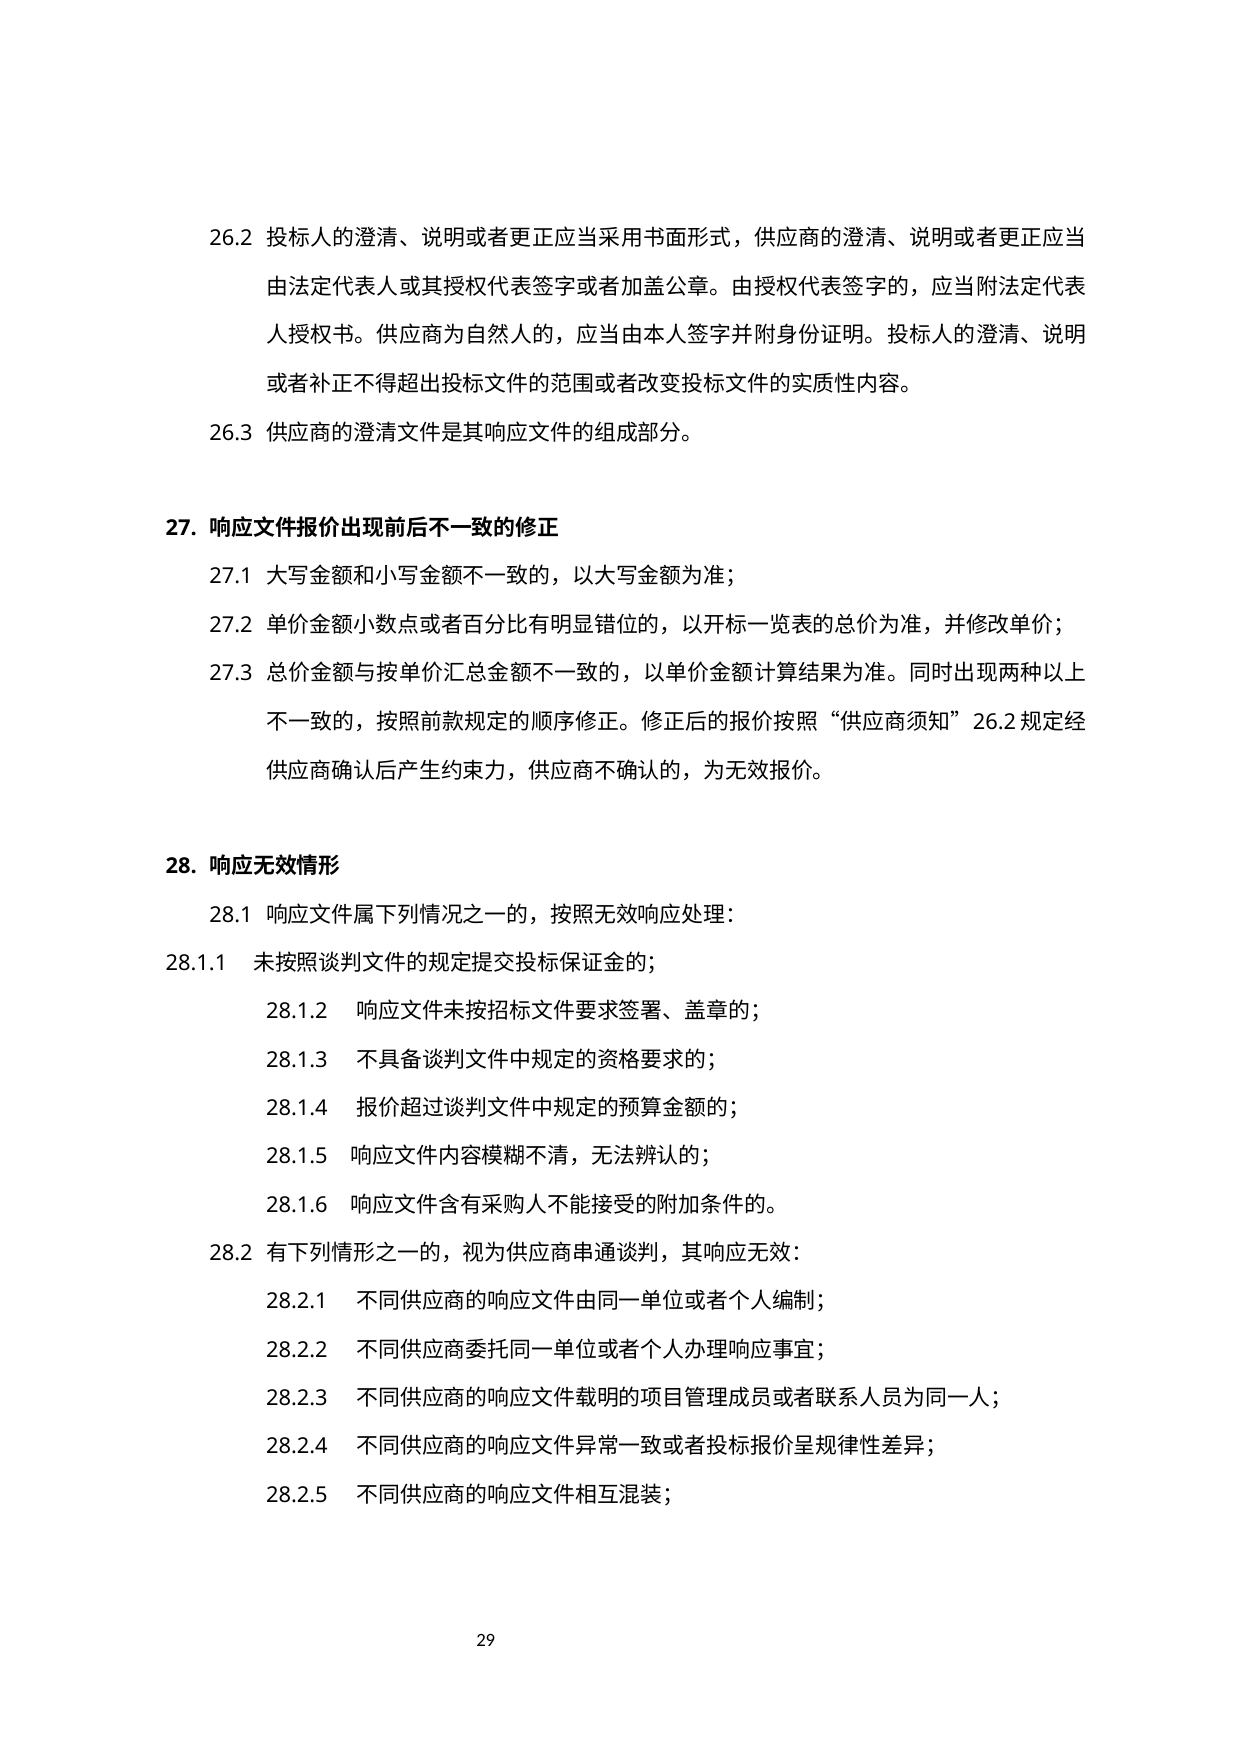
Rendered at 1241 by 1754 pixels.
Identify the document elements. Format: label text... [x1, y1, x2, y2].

list 28.1.3 不具备谈判文件中规定的资格要求的； [266, 1041, 1087, 1074]
list 大写金额和小写金额不一致的，以大写金额为准； [209, 558, 1087, 591]
list 供应商的澄清文件是其响应文件的组成部分。 [209, 414, 1087, 447]
list 28.2.1 不同供应商的响应文件由同一单位或者个人编制； [266, 1283, 1087, 1316]
list 28.2.3 不同供应商的响应文件载明的项目管理成员或者联系人员为同一人； [266, 1380, 1087, 1412]
list 投标人的澄清、说明或者更正应当采用书面形式，供应商的澄清、说明或者更正应当由法定代表人或其授权代表签字或者加盖公章。由授权代表签字的，应当附法定代表人授权书。供应商为自然人的，应当由本人签字并附身份证明。投标人的澄清、说明或者补正不得超出投标文件的范围或者改变投标文件的实质性内容。 [209, 219, 1087, 398]
list 28.1.6 响应文件含有采购人不能接受的附加条件的。 [266, 1186, 1087, 1219]
list 未按照谈判文件的规定提交投标保证金的； [165, 945, 1087, 977]
list 响应文件报价出现前后不一致的修正 [165, 510, 1087, 542]
list 28.2.2 不同供应商委托同一单位或者个人办理响应事宜； [266, 1331, 1087, 1364]
list 28.1.2 响应文件未按招标文件要求签署、盖章的； [266, 993, 1087, 1026]
list 单价金额小数点或者百分比有明显错位的，以开标一览表的总价为准，并修改单价； [209, 607, 1087, 639]
list 有下列情形之一的，视为供应商串通谈判，其响应无效： [209, 1235, 1087, 1267]
list 响应无效情形 [165, 848, 1087, 881]
list 响应文件属下列情况之一的，按照无效响应处理： [209, 896, 1087, 929]
list 总价金额与按单价汇总金额不一致的，以单价金额计算结果为准。同时出现两种以上不一致的，按照前款规定的顺序修正。修正后的报价按照“供应商须知”26.2规定经供应商确认后产生约束力，供应商不确认的，为无效报价。 [209, 655, 1087, 785]
list 28.1.4 报价超过谈判文件中规定的预算金额的； [266, 1090, 1087, 1122]
list 28.2.4 不同供应商的响应文件异常一致或者投标报价呈规律性差异； [266, 1428, 1087, 1461]
list 28.2.5 不同供应商的响应文件相互混装； [266, 1476, 1087, 1509]
list 28.1.5 响应文件内容模糊不清，无法辨认的； [266, 1138, 1087, 1171]
